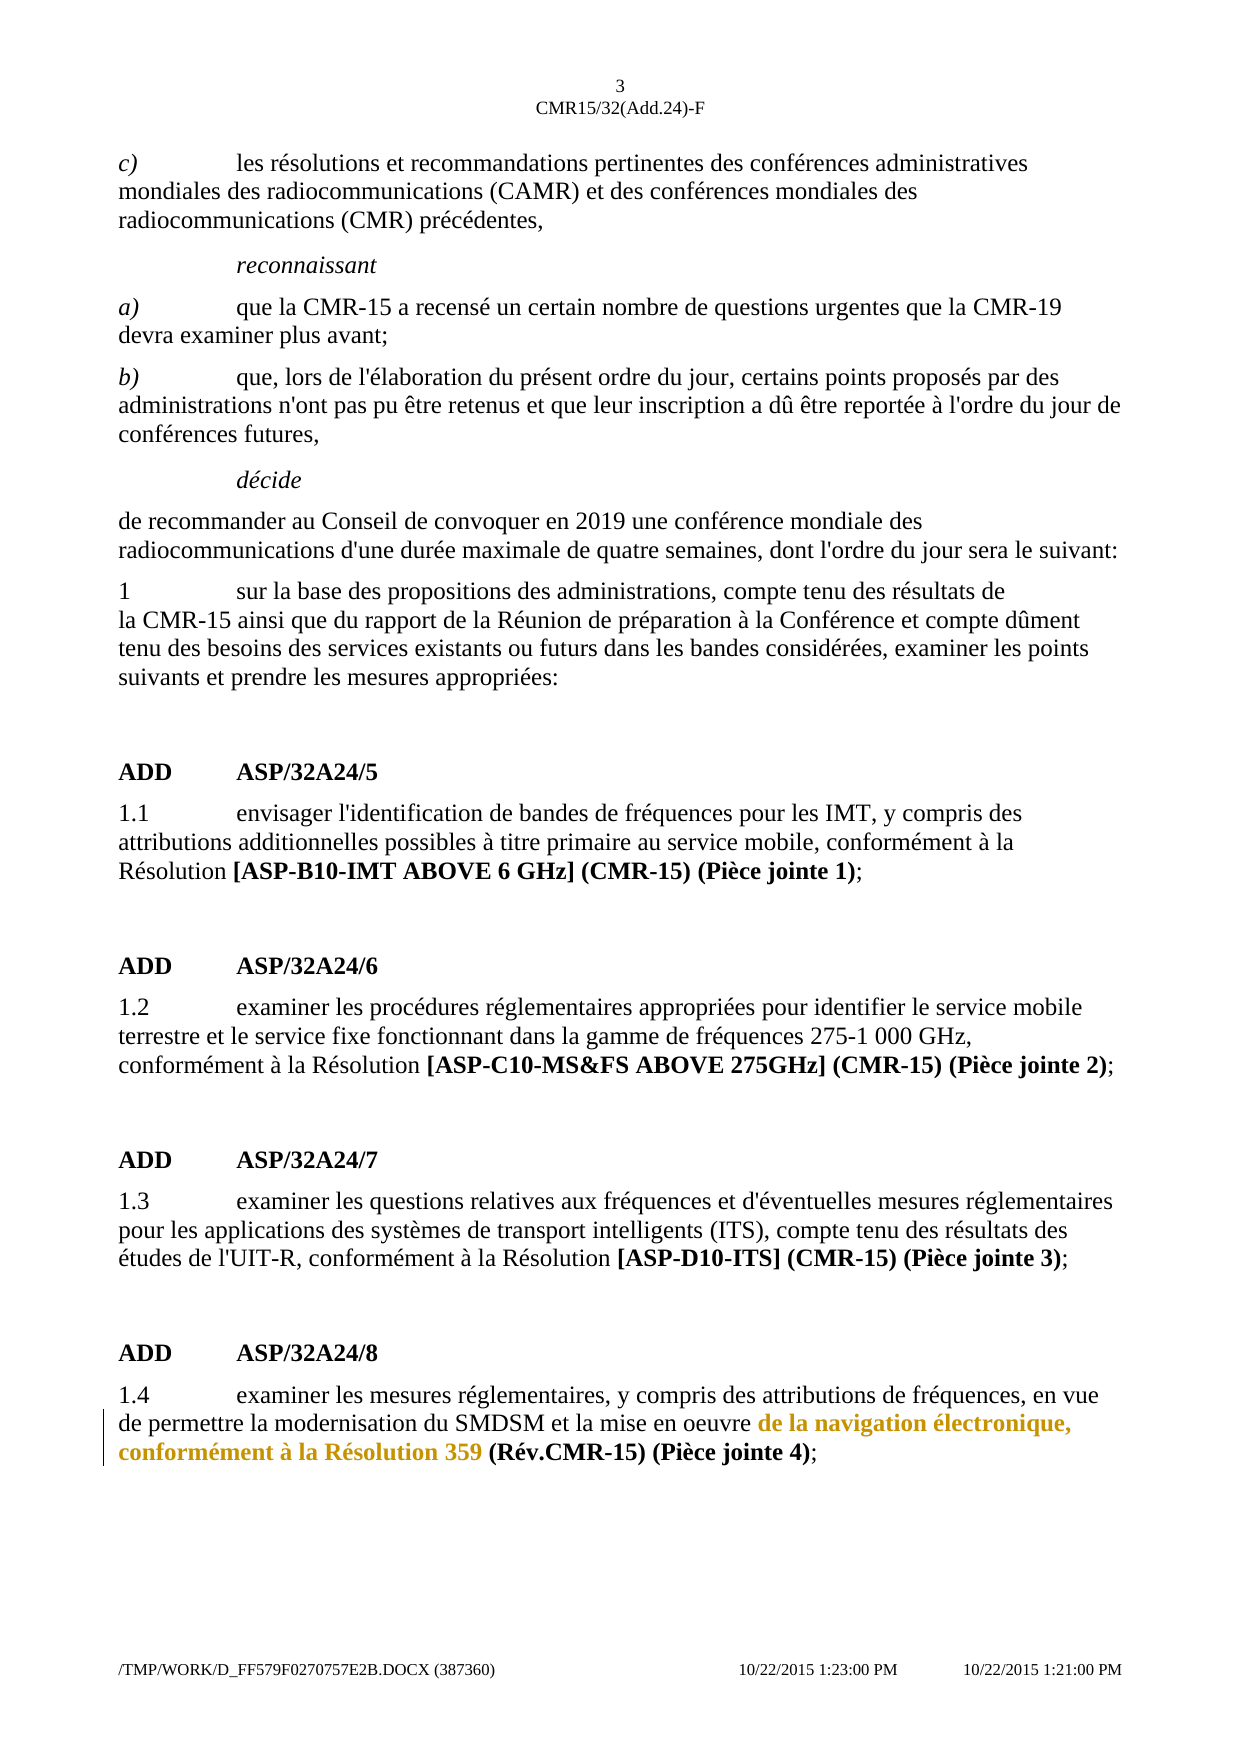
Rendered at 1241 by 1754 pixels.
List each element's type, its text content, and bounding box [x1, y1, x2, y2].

text 1 sur la base des propositions des administrations, compte tenu des résultats de la CMR-15 ainsi que du rapport de la Réunion de préparation à la Conférence et compte dûment tenu des besoins des services existants ou futurs dans les bandes considérées, examiner les points suivants et prendre les mesures appropriées: [118, 576, 1122, 691]
text 1.1 envisager l'identification de bandes de fréquences pour les IMT, y compris des attributions additionnelles possibles à titre primaire au service mobile, conformément à la Résolution [ASP-B10-IMT ABOVE 6 GHz] (CMR-15) (Pièce jointe 1); [118, 798, 1122, 885]
text c) les résolutions et recommandations pertinentes des conférences administratives mondiales des radiocommunications (CAMR) et des conférences mondiales des radiocommunications (CMR) précédentes, [118, 148, 1122, 234]
text ADD ASP/32A24/5 [118, 757, 1122, 786]
text de recommander au Conseil de convoquer en 2019 une conférence mondiale des radiocommunications d'une durée maximale de quatre semaines, dont l'ordre du jour sera le suivant: [118, 506, 1122, 563]
text reconnaissant [236, 251, 1122, 279]
text ADD ASP/32A24/6 [118, 951, 1122, 980]
text b) que, lors de l'élaboration du présent ordre du jour, certains points proposés par des administrations n'ont pas pu être retenus et que leur inscription a dû être reportée à l'ordre du jour de conférences futures, [118, 362, 1122, 448]
text a) que la CMR-15 a recensé un certain nombre de questions urgentes que la CMR-19 devra examiner plus avant; [118, 292, 1122, 349]
text 1.3 examiner les questions relatives aux fréquences et d'éventuelles mesures réglementaires pour les applications des systèmes de transport intelligents (ITS), compte tenu des résultats des études de l'UIT-R, conformément à la Résolution [ASP-D10-ITS] (CMR-15) (Pièce jointe 3); [118, 1186, 1122, 1272]
text ADD ASP/32A24/7 [118, 1145, 1122, 1173]
text ADD ASP/32A24/8 [118, 1338, 1122, 1367]
text décide [236, 465, 1122, 493]
text 1.2 examiner les procédures réglementaires appropriées pour identifier le service mobile terrestre et le service fixe fonctionnant dans la gamme de fréquences 275-1 000 GHz, conformément à la Résolution [ASP-C10-MS&FS ABOVE 275GHz] (CMR-15) (Pièce jointe 2); [118, 992, 1122, 1078]
text 1.4 examiner les mesures réglementaires, y compris des attributions de fréquences, en vue de permettre la modernisation du SMDSM et la mise en oeuvre de la navigation électronique, conformément à la Résolution 359 (Rév.CMR-15) (Pièce jointe 4); [118, 1380, 1122, 1466]
